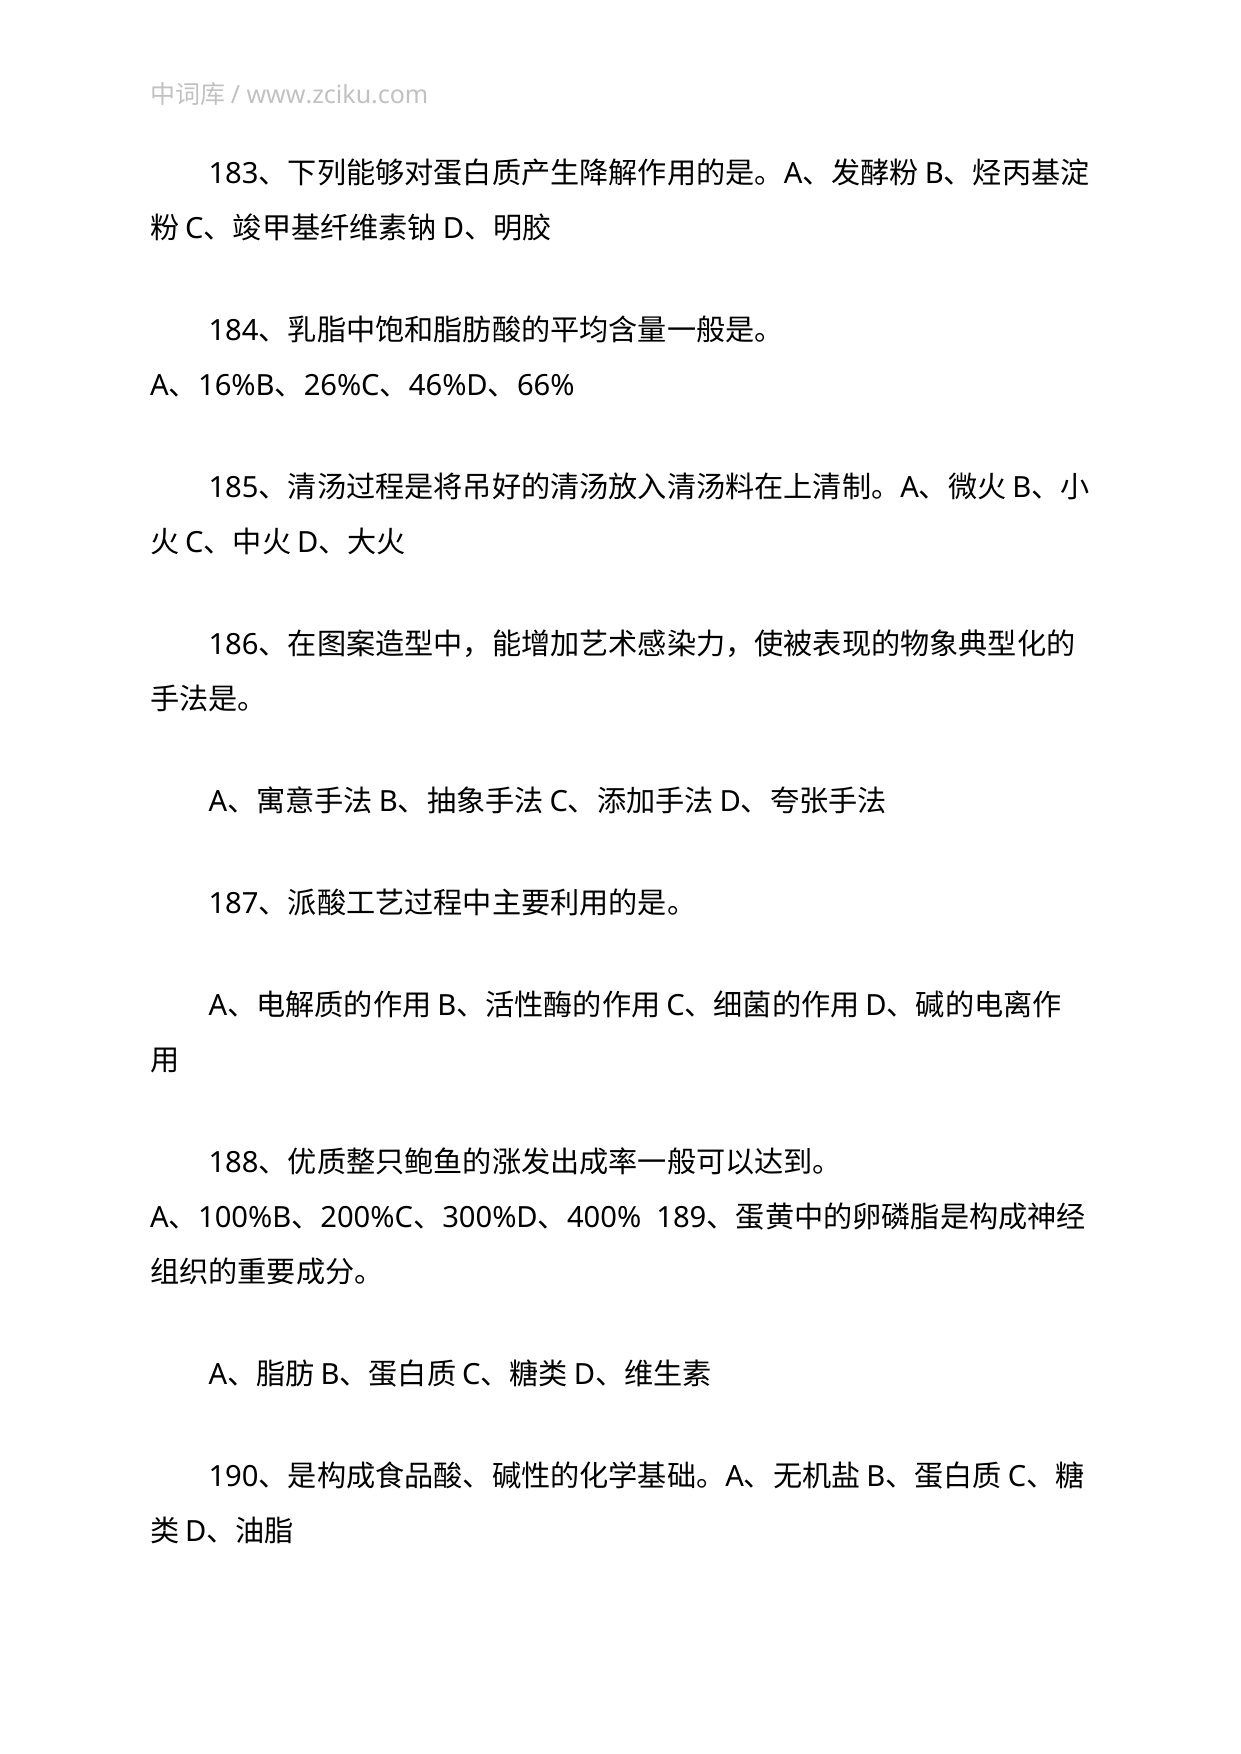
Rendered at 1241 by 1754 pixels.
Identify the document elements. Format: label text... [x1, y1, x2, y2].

text 188、优质整只鲍鱼的涨发出成率一般可以达到。A、100%B、200%C、300%D、400% 189、蛋黄中的卵磷脂是构成神经组织的重要成分。 [150, 1138, 1090, 1291]
text 190、是构成食品酸、碱性的化学基础。A、无机盐B、蛋白质C、糖类D、油脂 [150, 1452, 1090, 1549]
text A、寓意手法B、抽象手法C、添加手法D、夸张手法 [150, 778, 1090, 820]
text 186、在图案造型中，能增加艺术感染力，使被表现的物象典型化的手法是。 [150, 621, 1090, 718]
text A、电解质的作用B、活性酶的作用C、细菌的作用D、碱的电离作用 [150, 982, 1090, 1079]
text A、脂肪B、蛋白质C、糖类D、维生素 [150, 1350, 1090, 1393]
text 185、清汤过程是将吊好的清汤放入清汤料在上清制。A、微火B、小火C、中火D、大火 [150, 464, 1090, 561]
text 184、乳脂中饱和脂肪酸的平均含量一般是。A、16%B、26%C、46%D、66% [150, 307, 1090, 404]
text 183、下列能够对蛋白质产生降解作用的是。A、发酵粉B、烃丙基淀粉C、竣甲基纤维素钠D、明胶 [150, 150, 1090, 247]
text 187、派酸工艺过程中主要利用的是。 [150, 880, 1090, 922]
